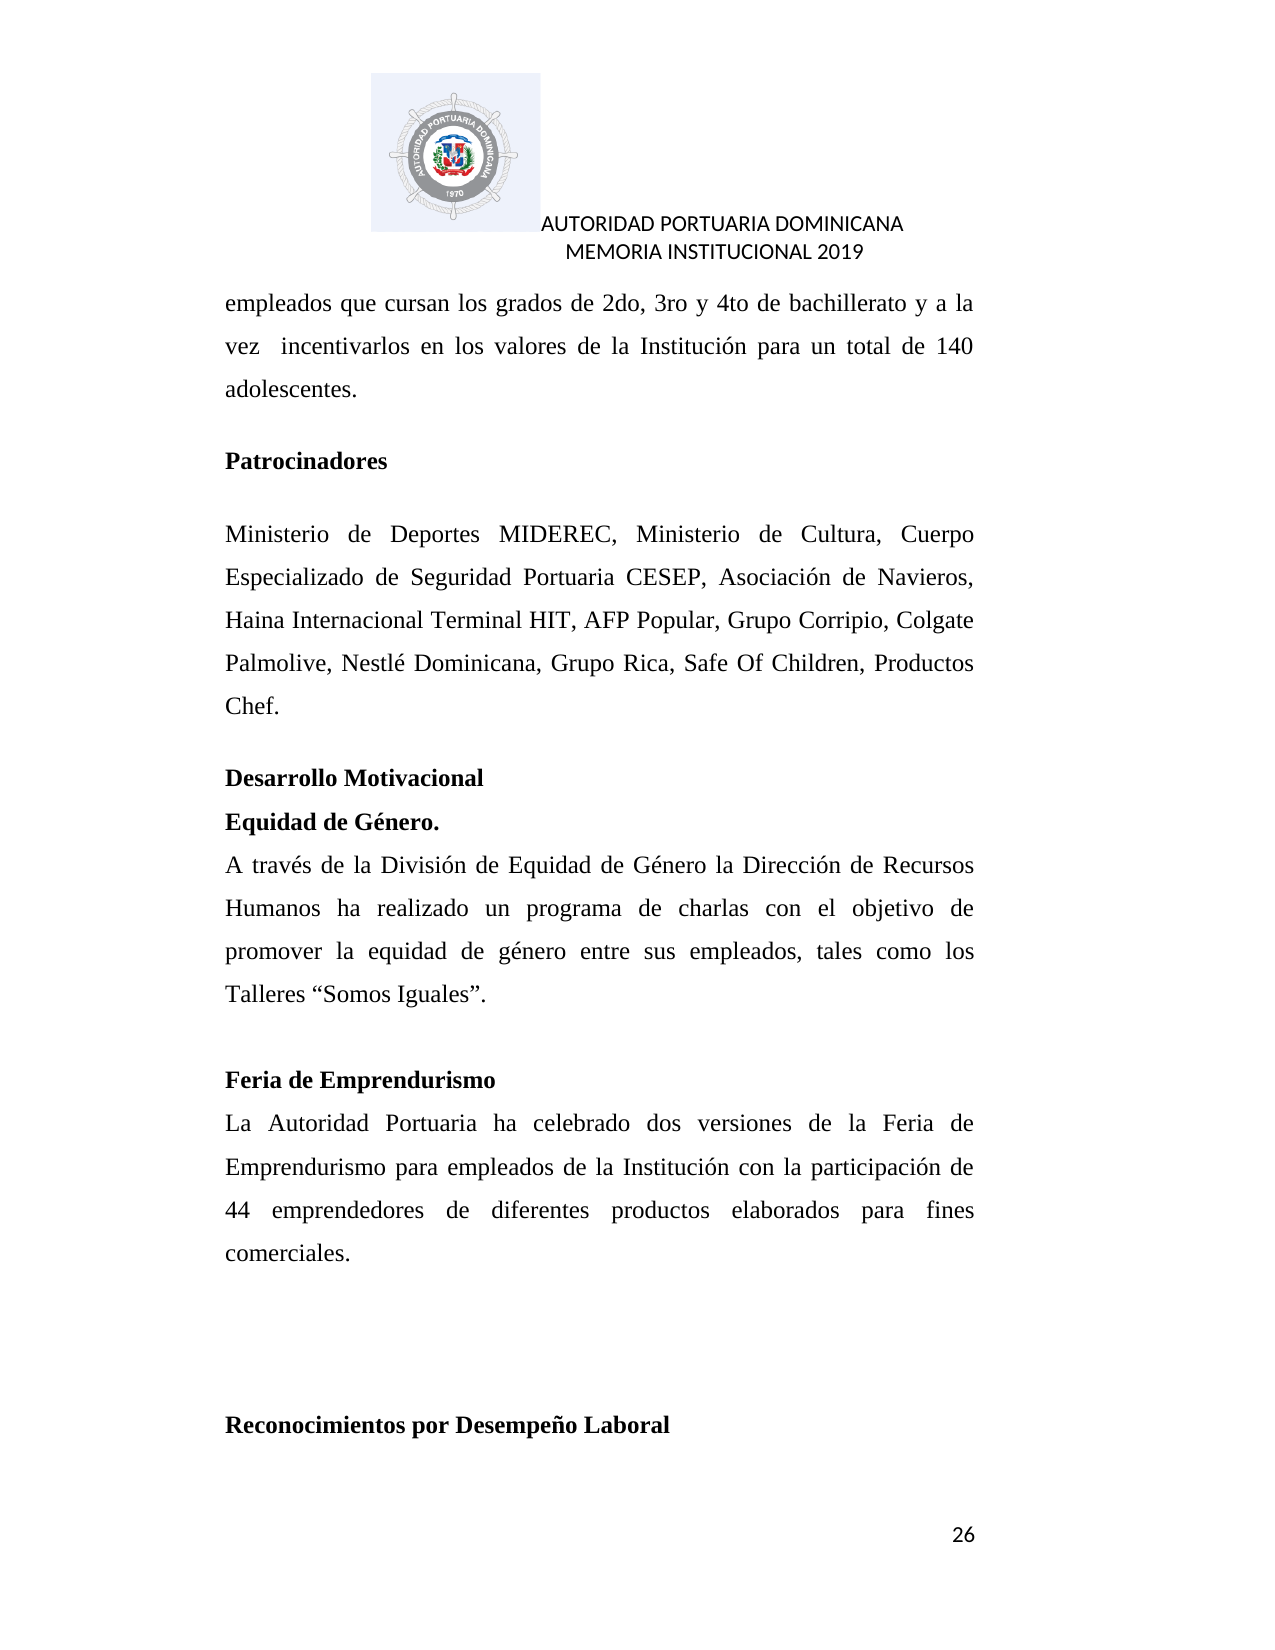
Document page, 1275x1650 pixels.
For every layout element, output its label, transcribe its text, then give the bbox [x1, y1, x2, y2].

text Reconocimientos por Desempeño Laboral [225, 1410, 975, 1439]
text Desarrollo Motivacional [225, 763, 975, 792]
picture [371, 73, 541, 232]
text Equidad de Género. [225, 807, 975, 835]
text Patrocinadores [225, 446, 975, 475]
text A través de la División de Equidad de Género la Dirección de Recursos Humanos ha realizado un programa de charlas con el objetivo de promover la equidad de género entre sus empleados, tales como los Talleres “Somos Iguales”. [225, 850, 975, 1008]
text La Autoridad Portuaria ha celebrado dos versiones de la Feria de Emprendurismo para empleados de la Institución con la participación de 44 emprendedores de diferentes productos elaborados para fines comerciales. [225, 1108, 975, 1267]
text Ministerio de Deportes MIDEREC, Ministerio de Cultura, Cuerpo Especializado de Seguridad Portuaria CESEP, Asociación de Navieros, Haina Internacional Terminal HIT, AFP Popular, Grupo Corripio, Colgate Palmolive, Nestlé Dominicana, Grupo Rica, Safe Of Children, Productos Chef. [225, 519, 975, 720]
text Feria de Emprendurismo [225, 1065, 975, 1094]
